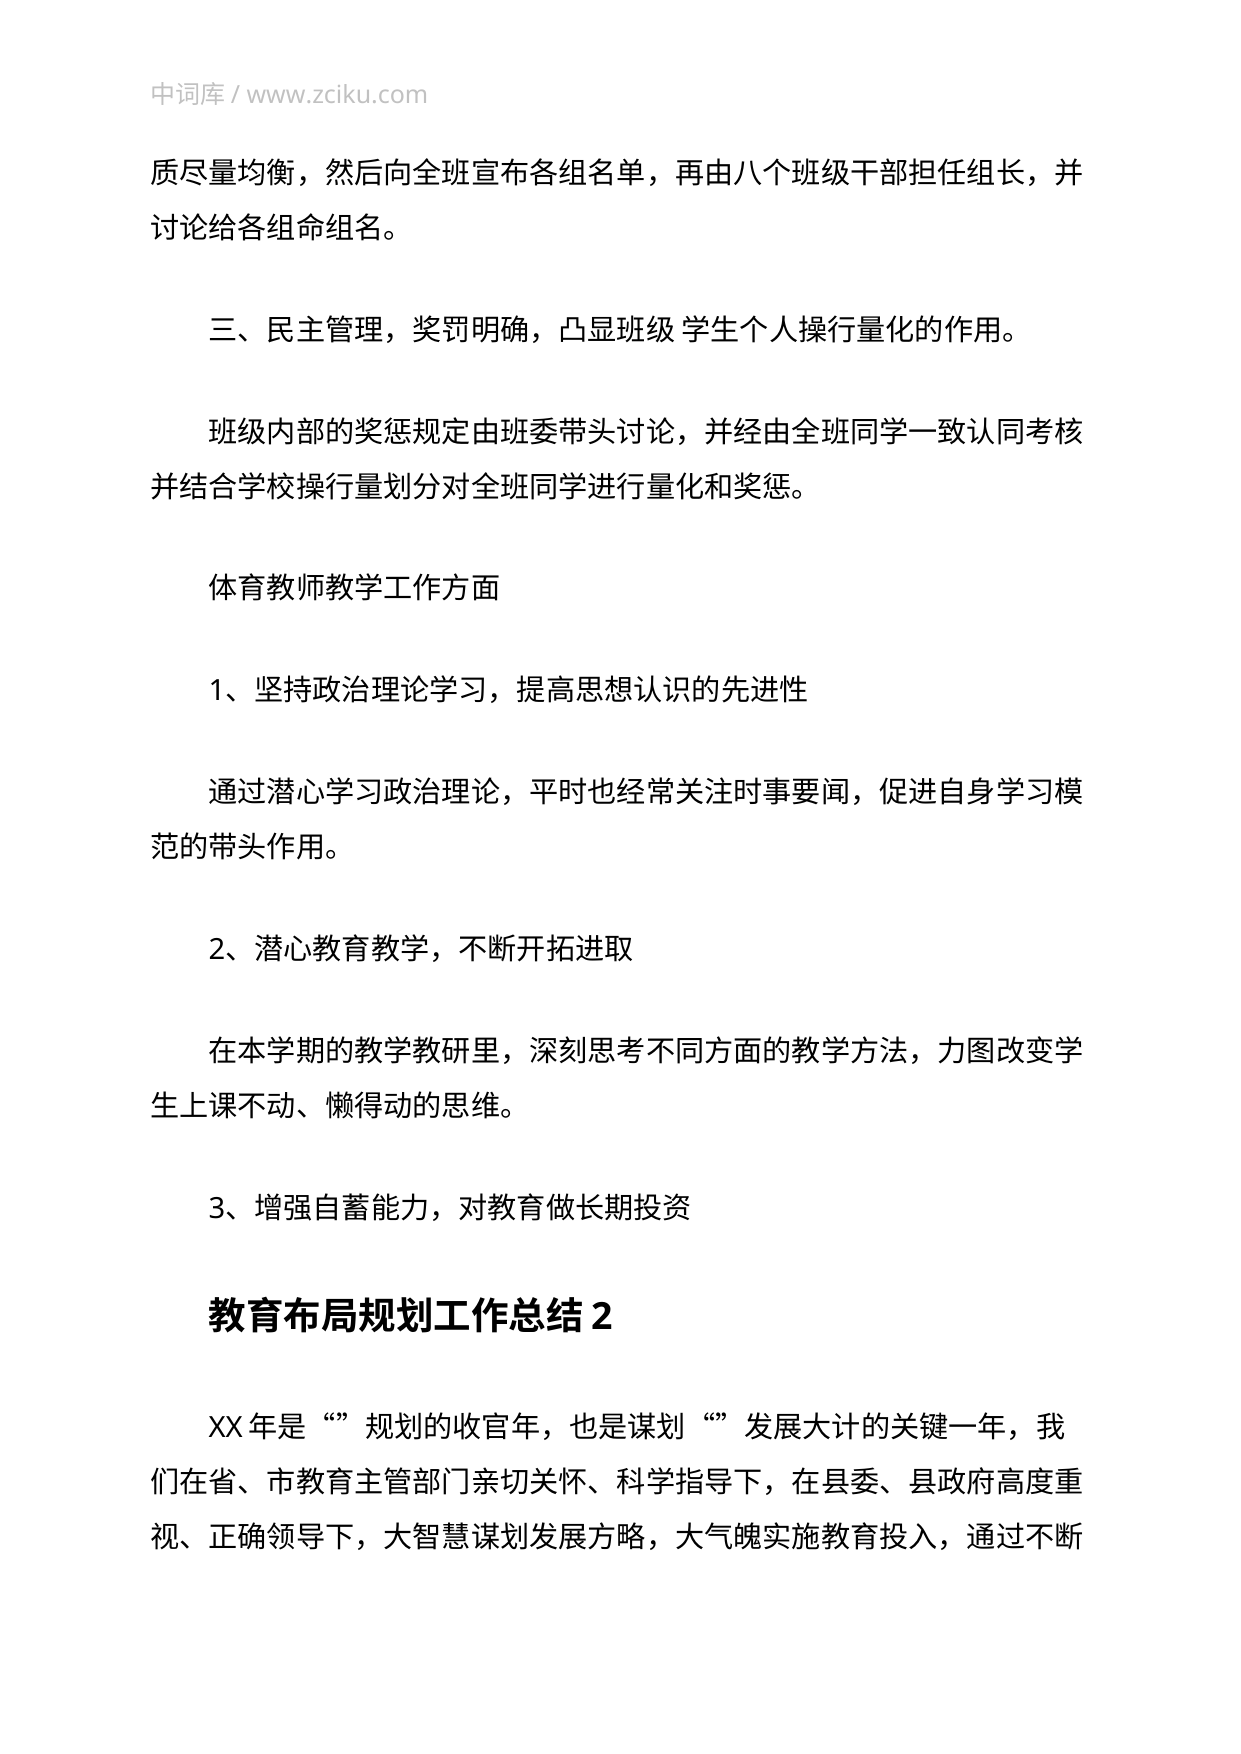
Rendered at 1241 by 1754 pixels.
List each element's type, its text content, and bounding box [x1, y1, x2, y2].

text 教育布局规划工作总结2 [150, 1286, 1090, 1341]
text 班级内部的奖惩规定由班委带头讨论，并经由全班同学一致认同考核并结合学校操行量划分对全班同学进行量化和奖惩。 [150, 408, 1090, 506]
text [150, 1404, 1090, 1556]
text 2、潜心教育教学，不断开拓进取 [150, 926, 1090, 968]
text 三、民主管理，奖罚明确，凸显班级 学生个人操行量化的作用。 [150, 307, 1090, 349]
text 在本学期的教学教研里，深刻思考不同方面的教学方法，力图改变学生上课不动、懒得动的思维。 [150, 1027, 1090, 1125]
text 体育教师教学工作方面 [150, 565, 1090, 607]
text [150, 150, 1090, 247]
text 1、坚持政治理论学习，提高思想认识的先进性 [150, 667, 1090, 709]
text 3、增强自蓄能力，对教育做长期投资 [150, 1184, 1090, 1227]
text 通过潜心学习政治理论，平时也经常关注时事要闻，促进自身学习模范的带头作用。 [150, 769, 1090, 866]
